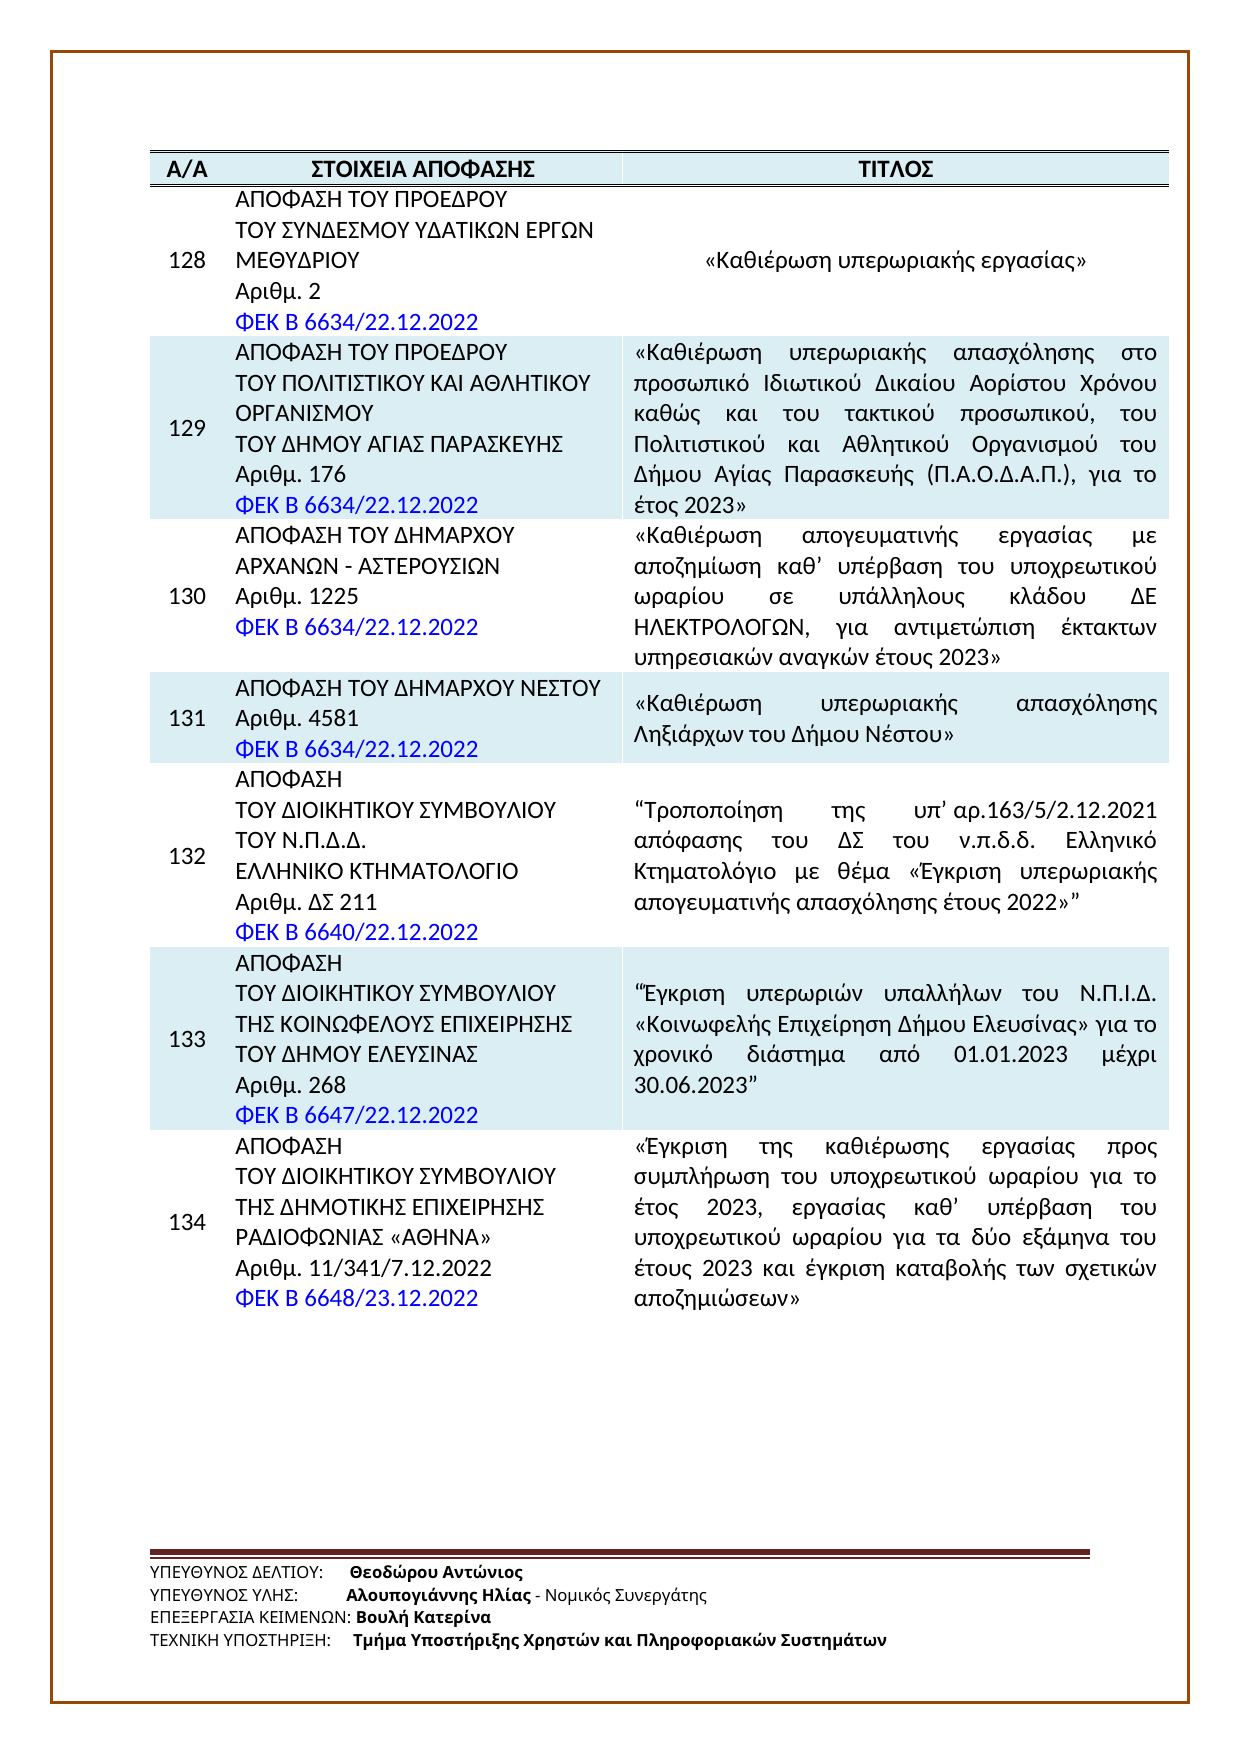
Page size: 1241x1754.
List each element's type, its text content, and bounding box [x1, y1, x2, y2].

table_cell 128 [150, 187, 224, 336]
table_header ΣΤΟΙΧΕΙΑ ΑΠΟΦΑΣΗΣ [224, 153, 622, 184]
table_cell 130 [150, 519, 224, 672]
table_cell «Καθιέρωση υπερωριακής απασχόλησης Ληξιάρχων του Δήμου Νέστου» [623, 672, 1169, 763]
table_cell “Έγκριση υπερωριών υπαλλήλων του Ν.Π.Ι.Δ. «Κοινωφελής Επιχείρηση Δήμου Ελευσίνας» για το χρονικό διάστημα από 01.01.2023 μέχρι 30.06.2023” [623, 947, 1169, 1130]
table_cell «Έγκριση της καθιέρωσης εργασίας προς συμπλήρωση του υποχρεωτικού ωραρίου για το έτος 2023, εργασίας καθ’ υπέρβαση του υποχρεωτικού ωραρίου για τα δύο εξάμηνα του έτους 2023 και έγκριση καταβολής των σχετικών αποζημιώσεων» [623, 1130, 1169, 1313]
table_cell ΑΠΟΦΑΣΗ ΤΟΥ ΔΙΟΙΚΗΤΙΚΟΥ ΣΥΜΒΟΥΛΙΟΥ ΤΗΣ ΔΗΜΟΤΙΚΗΣ ΕΠΙΧΕΙΡΗΣΗΣ ΡΑΔΙΟΦΩΝΙΑΣ «ΑΘΗΝΑ» Αριθμ. 11/341/7.12.2022 ΦΕΚ B 6648/23.12.2022 [224, 1130, 622, 1313]
table_cell ΑΠΟΦΑΣΗ ΤΟΥ ΠΡΟΕΔΡΟΥ ΤΟΥ ΠΟΛΙΤΙΣΤΙΚΟΥ ΚΑΙ ΑΘΛΗΤΙΚΟΥ ΟΡΓΑΝΙΣΜΟΥ ΤΟΥ ΔΗΜΟΥ ΑΓΙΑΣ ΠΑΡΑΣΚΕΥΗΣ Αριθμ. 176 ΦΕΚ B 6634/22.12.2022 [224, 336, 622, 519]
table_cell ΑΠΟΦΑΣΗ ΤΟΥ ΔΙΟΙΚΗΤΙΚΟΥ ΣΥΜΒΟΥΛΙΟΥ ΤΟΥ Ν.Π.Δ.Δ. ΕΛΛΗΝΙΚΟ ΚΤΗΜΑΤΟΛΟΓΙΟ Αριθμ. ΔΣ 211 ΦΕΚ B 6640/22.12.2022 [224, 764, 622, 947]
table_cell “Τροποποίηση της υπ’ αρ.163/5/2.12.2021 απόφασης του ΔΣ του ν.π.δ.δ. Ελληνικό Κτηματολόγιο με θέμα «Έγκριση υπερωριακής απογευματινής απασχόλησης έτους 2022»” [623, 764, 1169, 947]
table_cell ΑΠΟΦΑΣΗ ΤΟΥ ΠΡΟΕΔΡΟΥ ΤΟΥ ΣΥΝΔΕΣΜΟΥ ΥΔΑΤΙΚΩΝ ΕΡΓΩΝ ΜΕΘΥΔΡΙΟΥ Αριθμ. 2 ΦΕΚ B 6634/22.12.2022 [224, 187, 622, 336]
table_cell 134 [150, 1130, 224, 1313]
table_cell ΑΠΟΦΑΣΗ ΤΟΥ ΔΗΜΑΡΧΟΥ ΑΡΧΑΝΩΝ - ΑΣΤΕΡΟΥΣΙΩΝ Αριθμ. 1225 ΦΕΚ B 6634/22.12.2022 [224, 519, 622, 672]
table_header A/A [150, 153, 224, 184]
table_cell «Καθιέρωση υπερωριακής απασχόλησης στο προσωπικό Ιδιωτικού Δικαίου Αορίστου Χρόνου καθώς και του τακτικού προσωπικού, του Πολιτιστικού και Αθλητικού Οργανισμού του Δήμου Αγίας Παρασκευής (Π.Α.Ο.Δ.Α.Π.), για το έτος 2023» [623, 336, 1169, 519]
table_cell 132 [150, 764, 224, 947]
table_cell ΑΠΟΦΑΣΗ ΤΟΥ ΔΗΜΑΡΧΟΥ ΝΕΣΤΟΥ Αριθμ. 4581 ΦΕΚ B 6634/22.12.2022 [224, 672, 622, 763]
table_cell ΑΠΟΦΑΣΗ ΤΟΥ ΔΙΟΙΚΗΤΙΚΟΥ ΣΥΜΒΟΥΛΙΟΥ ΤΗΣ ΚΟΙΝΩΦΕΛΟΥΣ ΕΠΙΧΕΙΡΗΣΗΣ ΤΟΥ ΔΗΜΟΥ ΕΛΕΥΣΙΝΑΣ Αριθμ. 268 ΦΕΚ B 6647/22.12.2022 [224, 947, 622, 1130]
table_cell 129 [150, 336, 224, 519]
table_cell «Καθιέρωση απογευματινής εργασίας με αποζημίωση καθ’ υπέρβαση του υποχρεωτικού ωραρίου σε υπάλληλους κλάδου ΔΕ ΗΛΕΚΤΡΟΛΟΓΩΝ, για αντιμετώπιση έκτακτων υπηρεσιακών αναγκών έτους 2023» [623, 519, 1169, 672]
table_cell 133 [150, 947, 224, 1130]
table_cell 131 [150, 672, 224, 763]
table_cell «Καθιέρωση υπερωριακής εργασίας» [623, 187, 1169, 336]
table_header ΤΙΤΛΟΣ [623, 153, 1169, 184]
